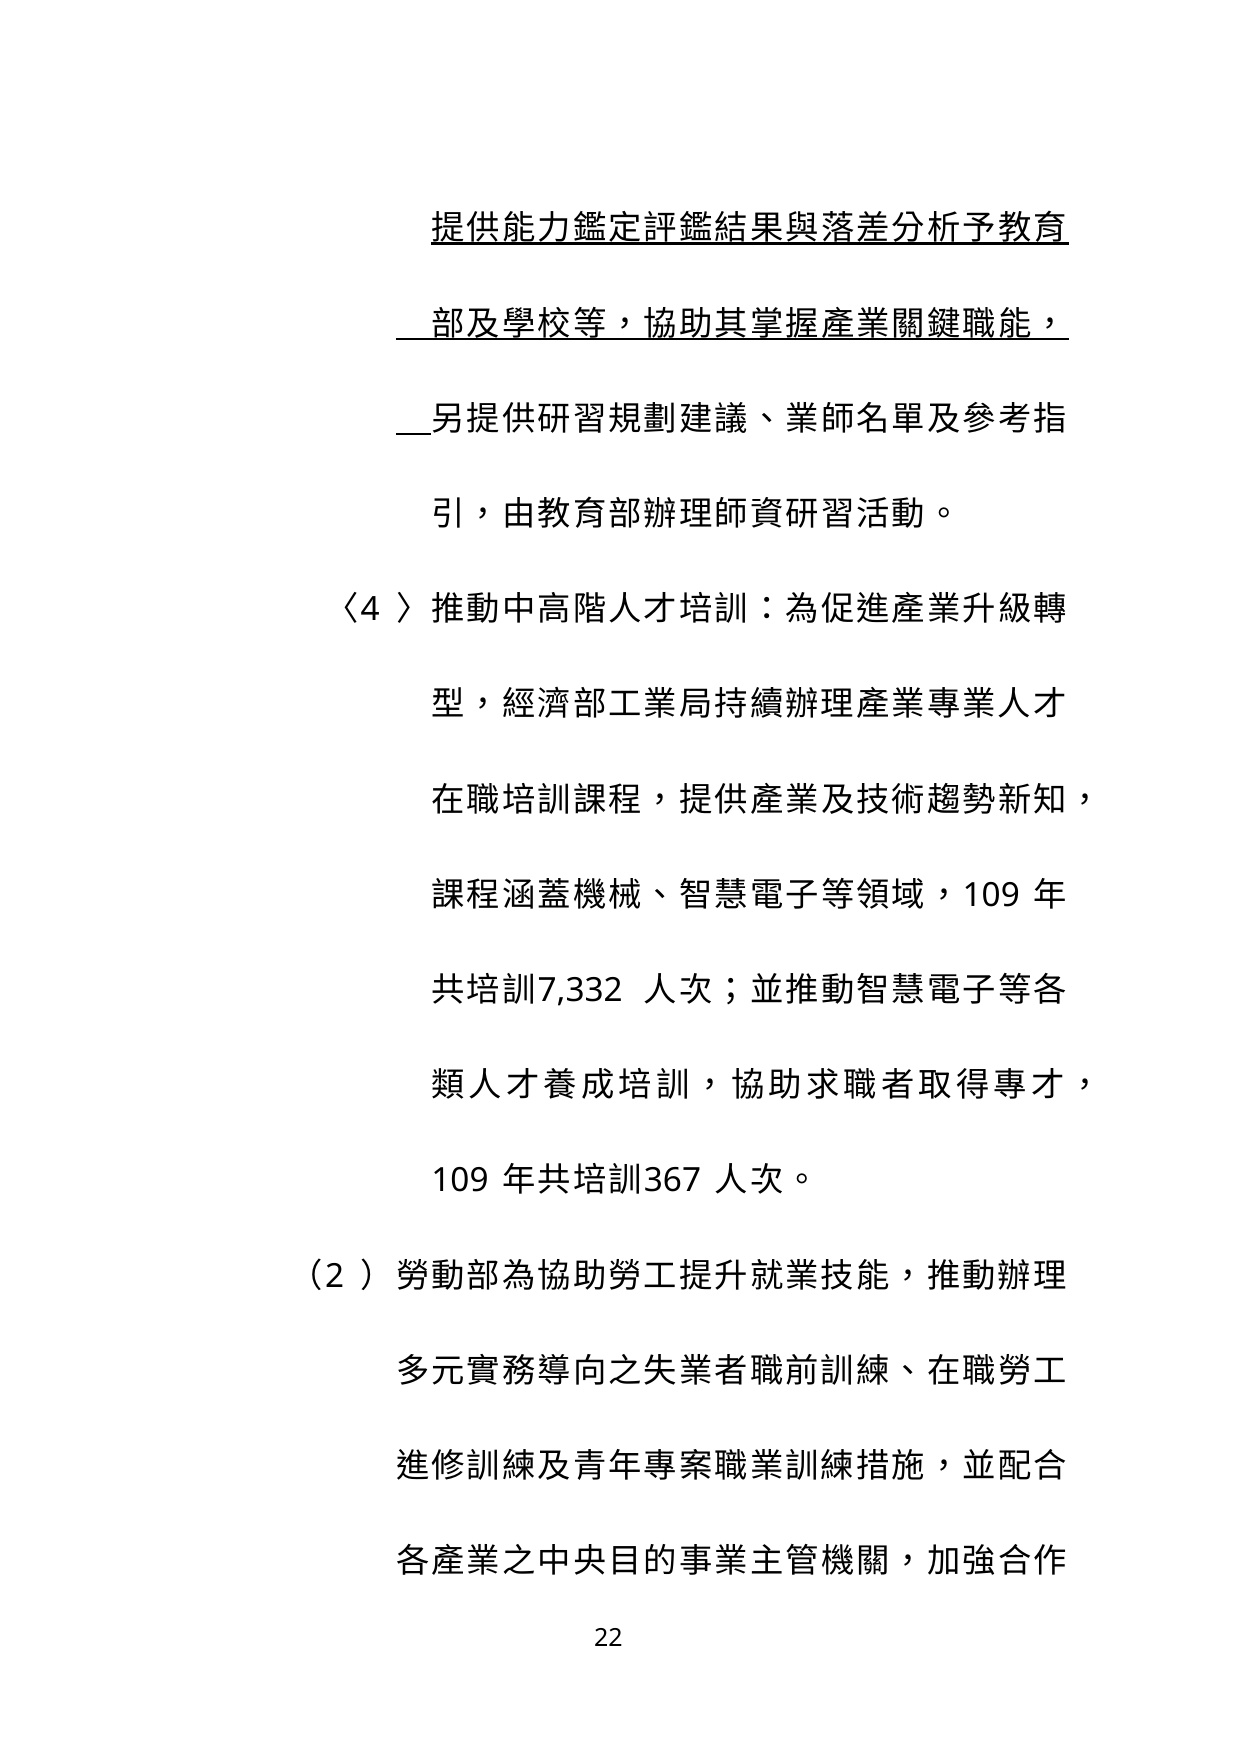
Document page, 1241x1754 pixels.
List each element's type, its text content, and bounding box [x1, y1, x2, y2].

subtitle 勞動部為協助勞工提升就業技能，推動辦理多元實務導向之失業者職前訓練、在職勞工進修訓練及青年專案職業訓練措施，並配合各產業之中央目的事業主管機關，加強合作推動各項重點人才培育，相關職業訓練措施如下： [272, 1225, 1069, 1606]
subtitle 推動中高階人才培訓：為促進產業升級轉型，經濟部工業局持續辦理產業專業人才在職培訓課程，提供產業及技術趨勢新知，課程涵蓋機械、智慧電子等領域，109年共培訓7,332人次；並推動智慧電子等各類人才養成培訓，協助求職者取得專才，109年共培訓367人次。 [307, 558, 1069, 1225]
subtitle 運用能力鑑定協助學校教學：為讓學校育才有所本，經濟部推動產業人才能力鑑定(iPAS)，並與教育部建立常態合作機制，提供能力鑑定評鑑結果與落差分析予教育部及學校等，協助其掌握產業關鍵職能，另提供研習規劃建議、業師名單及參考指引，由教育部辦理師資研習活動。 [307, 178, 1069, 558]
